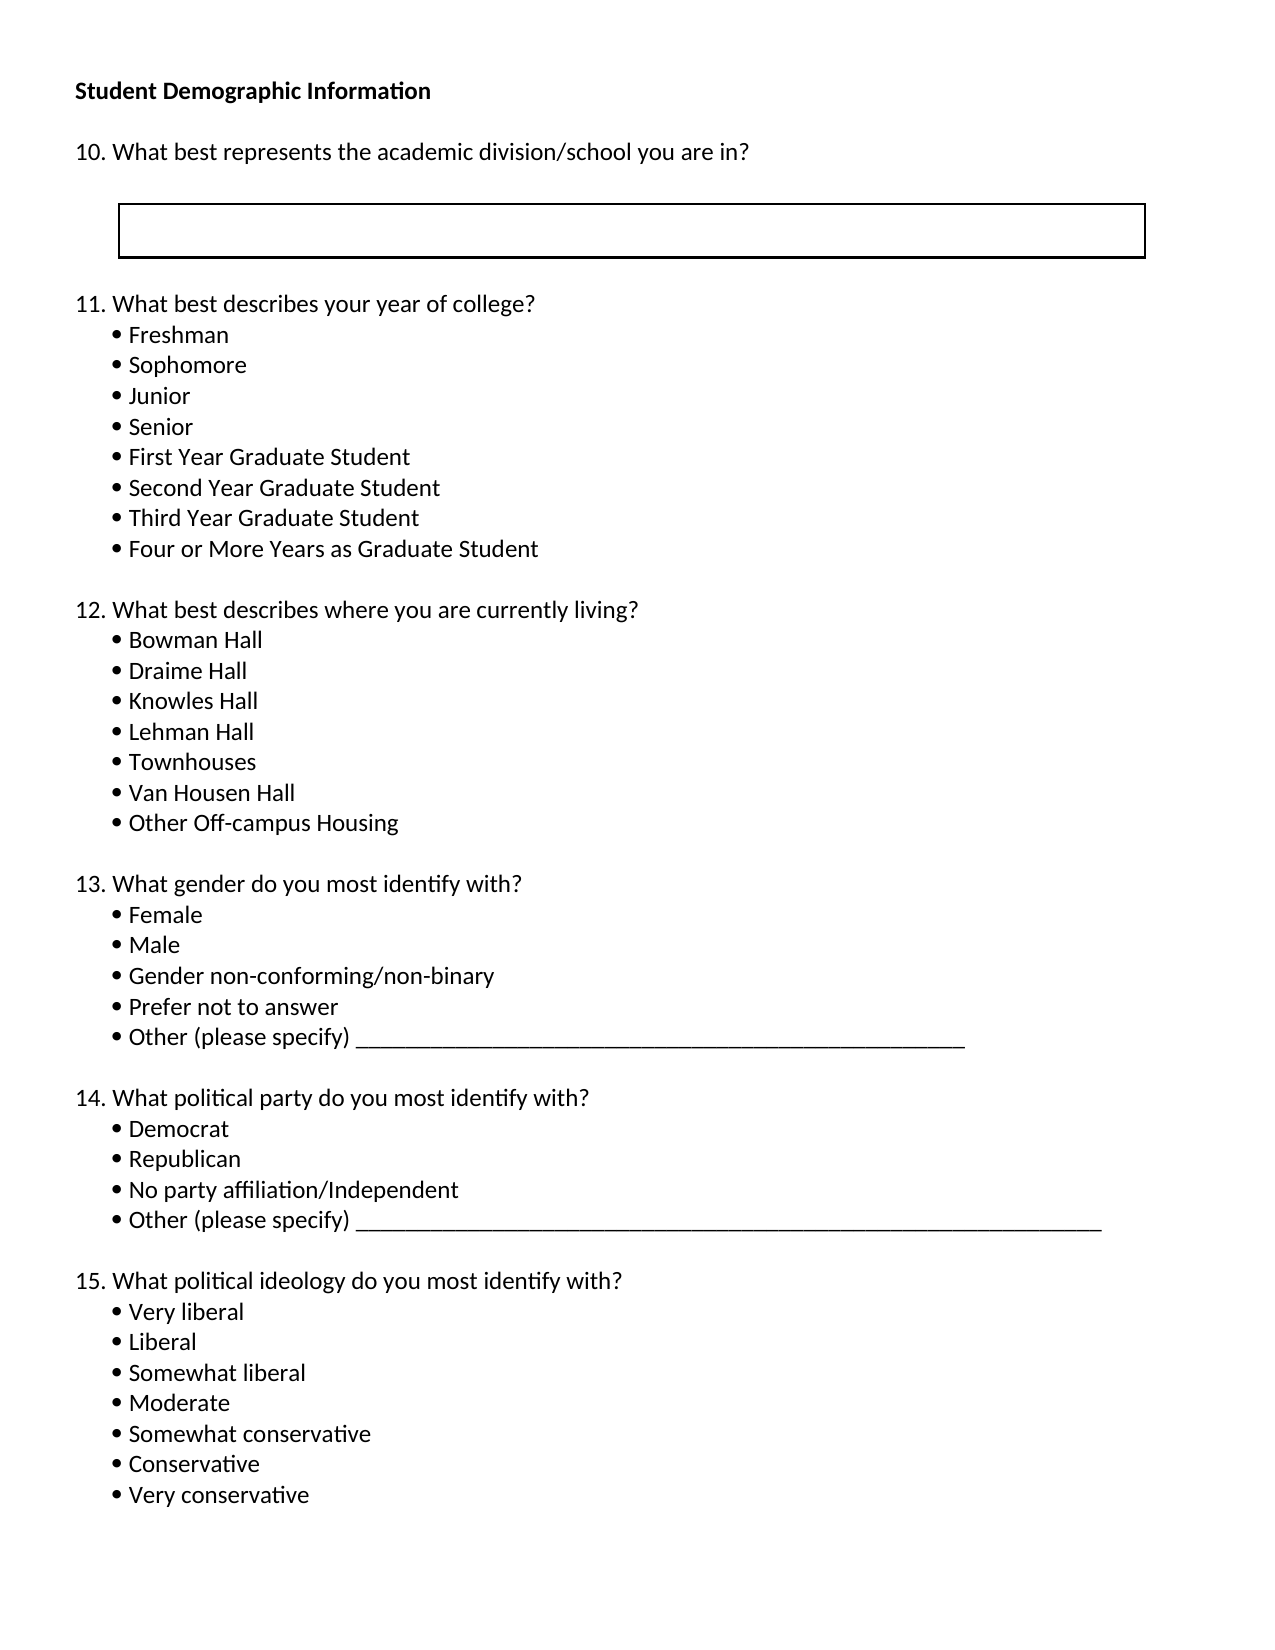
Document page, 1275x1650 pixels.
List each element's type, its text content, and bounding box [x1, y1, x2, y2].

text Democrat [75, 1113, 1200, 1143]
text Very liberal [112, 1296, 1200, 1326]
text No party affiliation/Independent [75, 1174, 1200, 1204]
text 14. What political party do you most identify with? [75, 1082, 1200, 1113]
text Townhouses [75, 746, 1200, 777]
text Male [75, 929, 1200, 960]
text Four or More Years as Graduate Student [75, 533, 1200, 563]
text Prefer not to answer [75, 991, 1200, 1021]
text Draime Hall [75, 655, 1200, 685]
text Bowman Hall [75, 624, 1200, 655]
text Senior [75, 411, 1200, 441]
text Female [75, 899, 1200, 929]
text Conservative [112, 1448, 1200, 1479]
text 10. What best represents the academic division/school you are in? [75, 136, 1200, 167]
text Knowles Hall [75, 685, 1200, 716]
text Junior [75, 380, 1200, 411]
text Other (please specify) _________________________________________________ [75, 1021, 1200, 1052]
text Sophomore [75, 350, 1200, 380]
text Van Housen Hall [75, 777, 1200, 807]
text Liberal [112, 1326, 1200, 1357]
text First Year Graduate Student [75, 441, 1200, 472]
text Third Year Graduate Student [75, 502, 1200, 533]
text Very conservative [112, 1479, 1200, 1509]
text Student Demographic Information [75, 75, 1200, 106]
text 13. What gender do you most identify with? [75, 868, 1200, 899]
text 12. What best describes where you are currently living? [75, 594, 1200, 624]
text Other (please specify) ____________________________________________________________ [75, 1204, 1200, 1235]
text Second Year Graduate Student [75, 472, 1200, 502]
text Freshman [75, 319, 1200, 350]
text Lehman Hall [75, 716, 1200, 746]
text Republican [75, 1143, 1200, 1174]
text 15. What political ideology do you most identify with? [75, 1265, 1200, 1296]
text Other Off-campus Housing [75, 807, 1200, 838]
text 11. What best describes your year of college? [75, 289, 1200, 319]
text Moderate [112, 1387, 1200, 1418]
text Gender non-conforming/non-binary [75, 960, 1200, 991]
text Somewhat liberal [112, 1357, 1200, 1387]
text Somewhat conservative [112, 1418, 1200, 1448]
